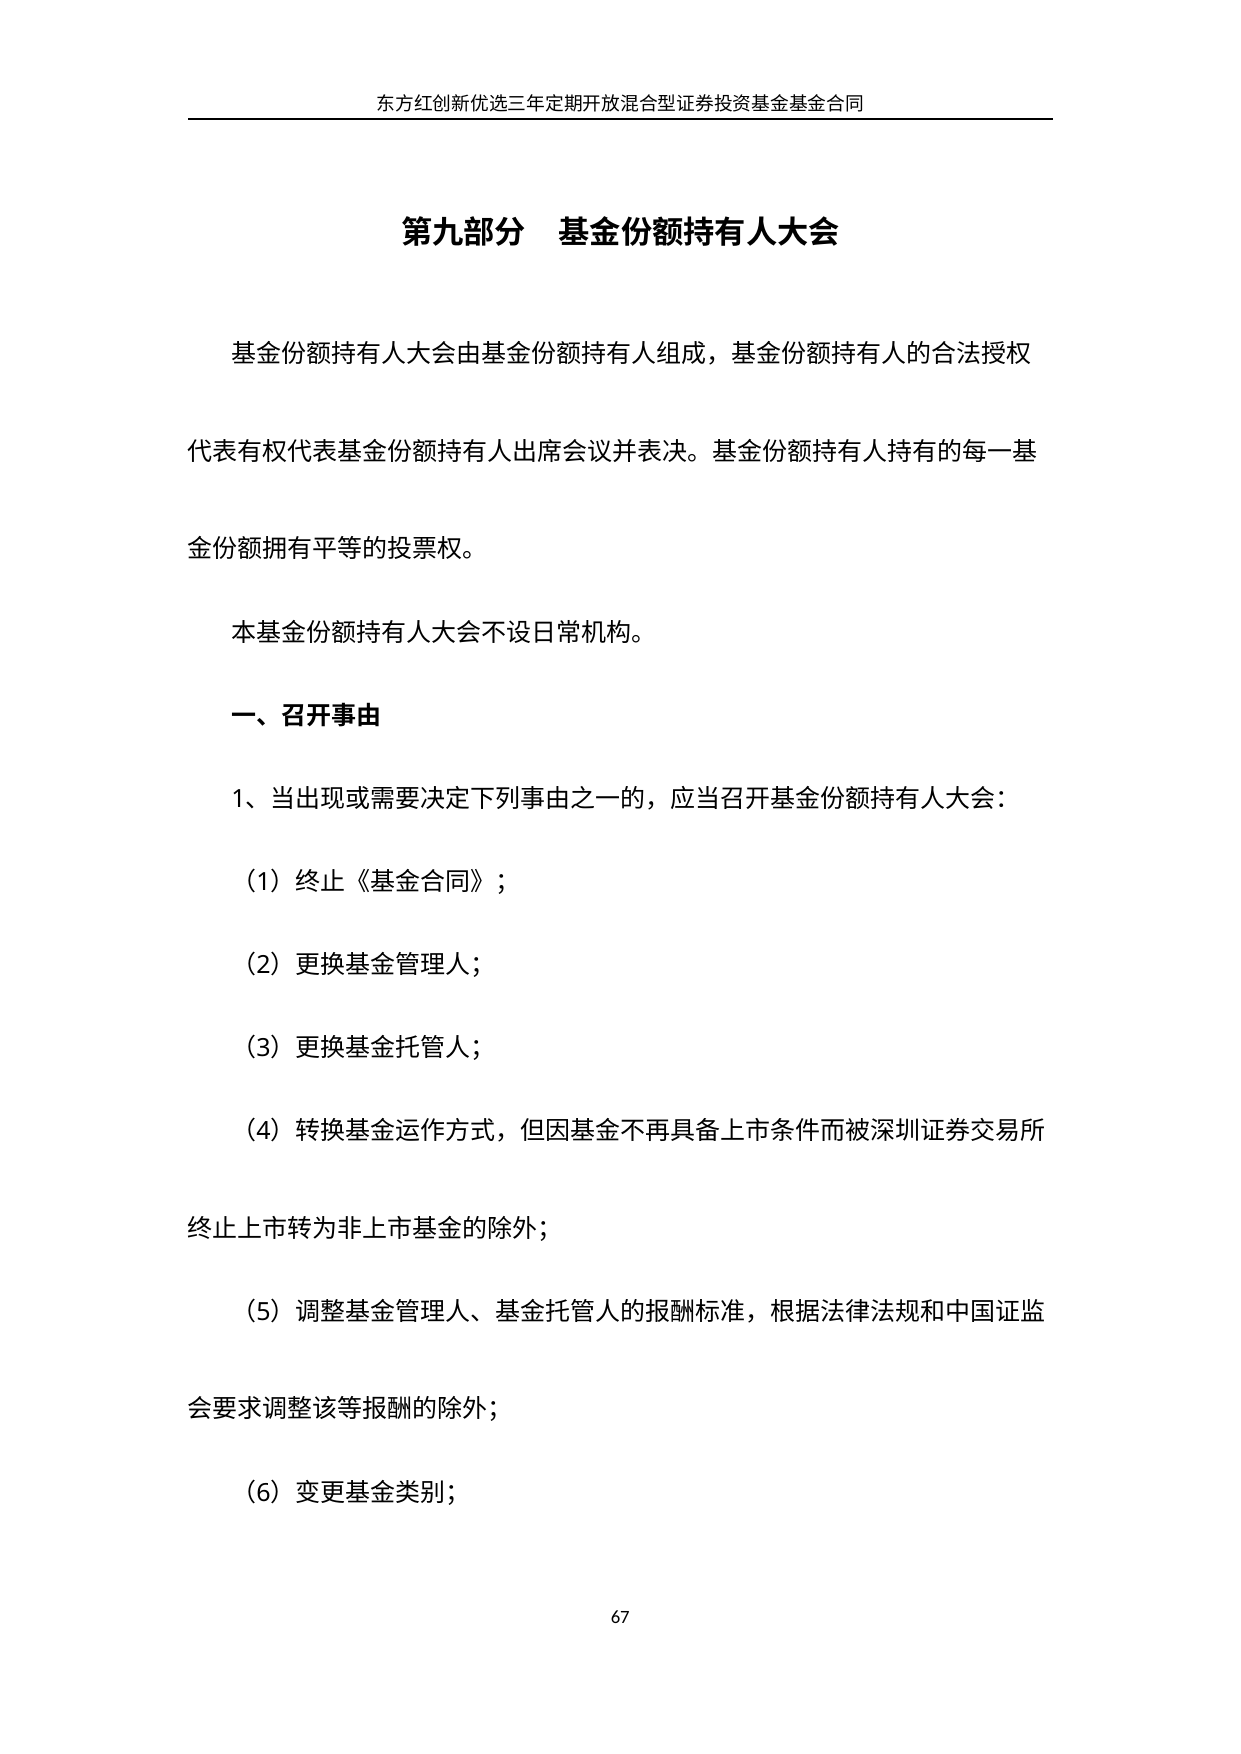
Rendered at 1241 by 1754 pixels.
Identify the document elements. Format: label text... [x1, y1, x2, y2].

text （3）更换基金托管人； [187, 1013, 1053, 1078]
subtitle 第九部分 基金份额持有人大会 [187, 197, 1053, 262]
text （6）变更基金类别； [187, 1458, 1053, 1523]
text 一、召开事由 [187, 681, 1053, 746]
text 本基金份额持有人大会不设日常机构。 [187, 598, 1053, 663]
text （4）转换基金运作方式，但因基金不再具备上市条件而被深圳证券交易所终止上市转为非上市基金的除外； [187, 1096, 1053, 1259]
text （5）调整基金管理人、基金托管人的报酬标准，根据法律法规和中国证监会要求调整该等报酬的除外； [187, 1277, 1053, 1439]
text （1）终止《基金合同》； [187, 847, 1053, 912]
text 1、当出现或需要决定下列事由之一的，应当召开基金份额持有人大会： [187, 764, 1053, 829]
text （2）更换基金管理人； [187, 930, 1053, 995]
text 基金份额持有人大会由基金份额持有人组成，基金份额持有人的合法授权代表有权代表基金份额持有人出席会议并表决。基金份额持有人持有的每一基金份额拥有平等的投票权。 [187, 319, 1053, 579]
